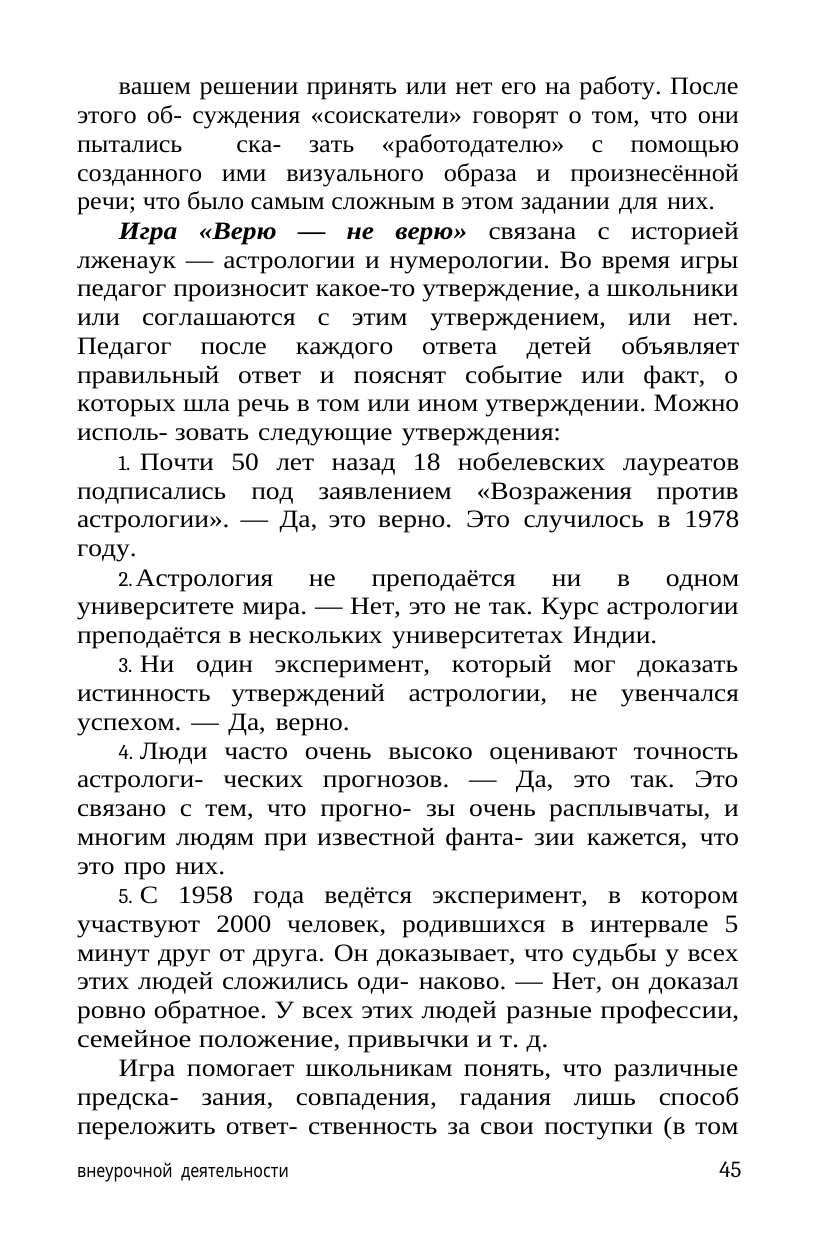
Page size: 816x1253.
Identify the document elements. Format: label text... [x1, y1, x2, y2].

text вашем решении принять или нет его на работу. После этого об- суждения «соискатели» говорят о том, что они пытались ска- зать «работодателю» с помощью созданного ими визуального образа и произнесённой речи; что было самым сложным в этом задании для них. [77, 71, 739, 215]
list Люди часто очень высоко оценивают точность астрологи- ческих прогнозов. — Да, это так. Это связано с тем, что прогно- зы очень расплывчаты, и многим людям при известной фанта- зии кажется, что это про них. [77, 736, 739, 879]
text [77, 1053, 739, 1140]
list Почти 50 лет назад 18 нобелевских лауреатов подписались под заявлением «Возражения против астрологии». — Да, это верно. Это случилось в 1978 году. [77, 447, 739, 562]
list Ни один эксперимент, который мог доказать истинность утверждений астрологии, не увенчался успехом. — Да, верно. [77, 649, 739, 736]
list Астрология не преподаётся ни в одном университете мира. — Нет, это не так. Курс астрологии преподаётся в нескольких университетах Индии. [77, 563, 739, 649]
list С 1958 года ведётся эксперимент, в котором участвуют 2000 человек, родившихся в интервале 5 минут друг от друга. Он доказывает, что судьбы у всех этих людей сложились оди- наково. — Нет, он доказал ровно обратное. У всех этих людей разные профессии, семейное положение, привычки и т. д. [77, 880, 739, 1053]
text Игра «Верю — не верю» связана с историей лженаук — астрологии и нумерологии. Во время игры педагог произносит какое-то утверждение, а школьники или соглашаются с этим утверждением, или нет. Педагог после каждого ответа детей объявляет правильный ответ и пояснят событие или факт, о которых шла речь в том или ином утверждении. Можно исполь- зовать следующие утверждения: [77, 216, 739, 446]
